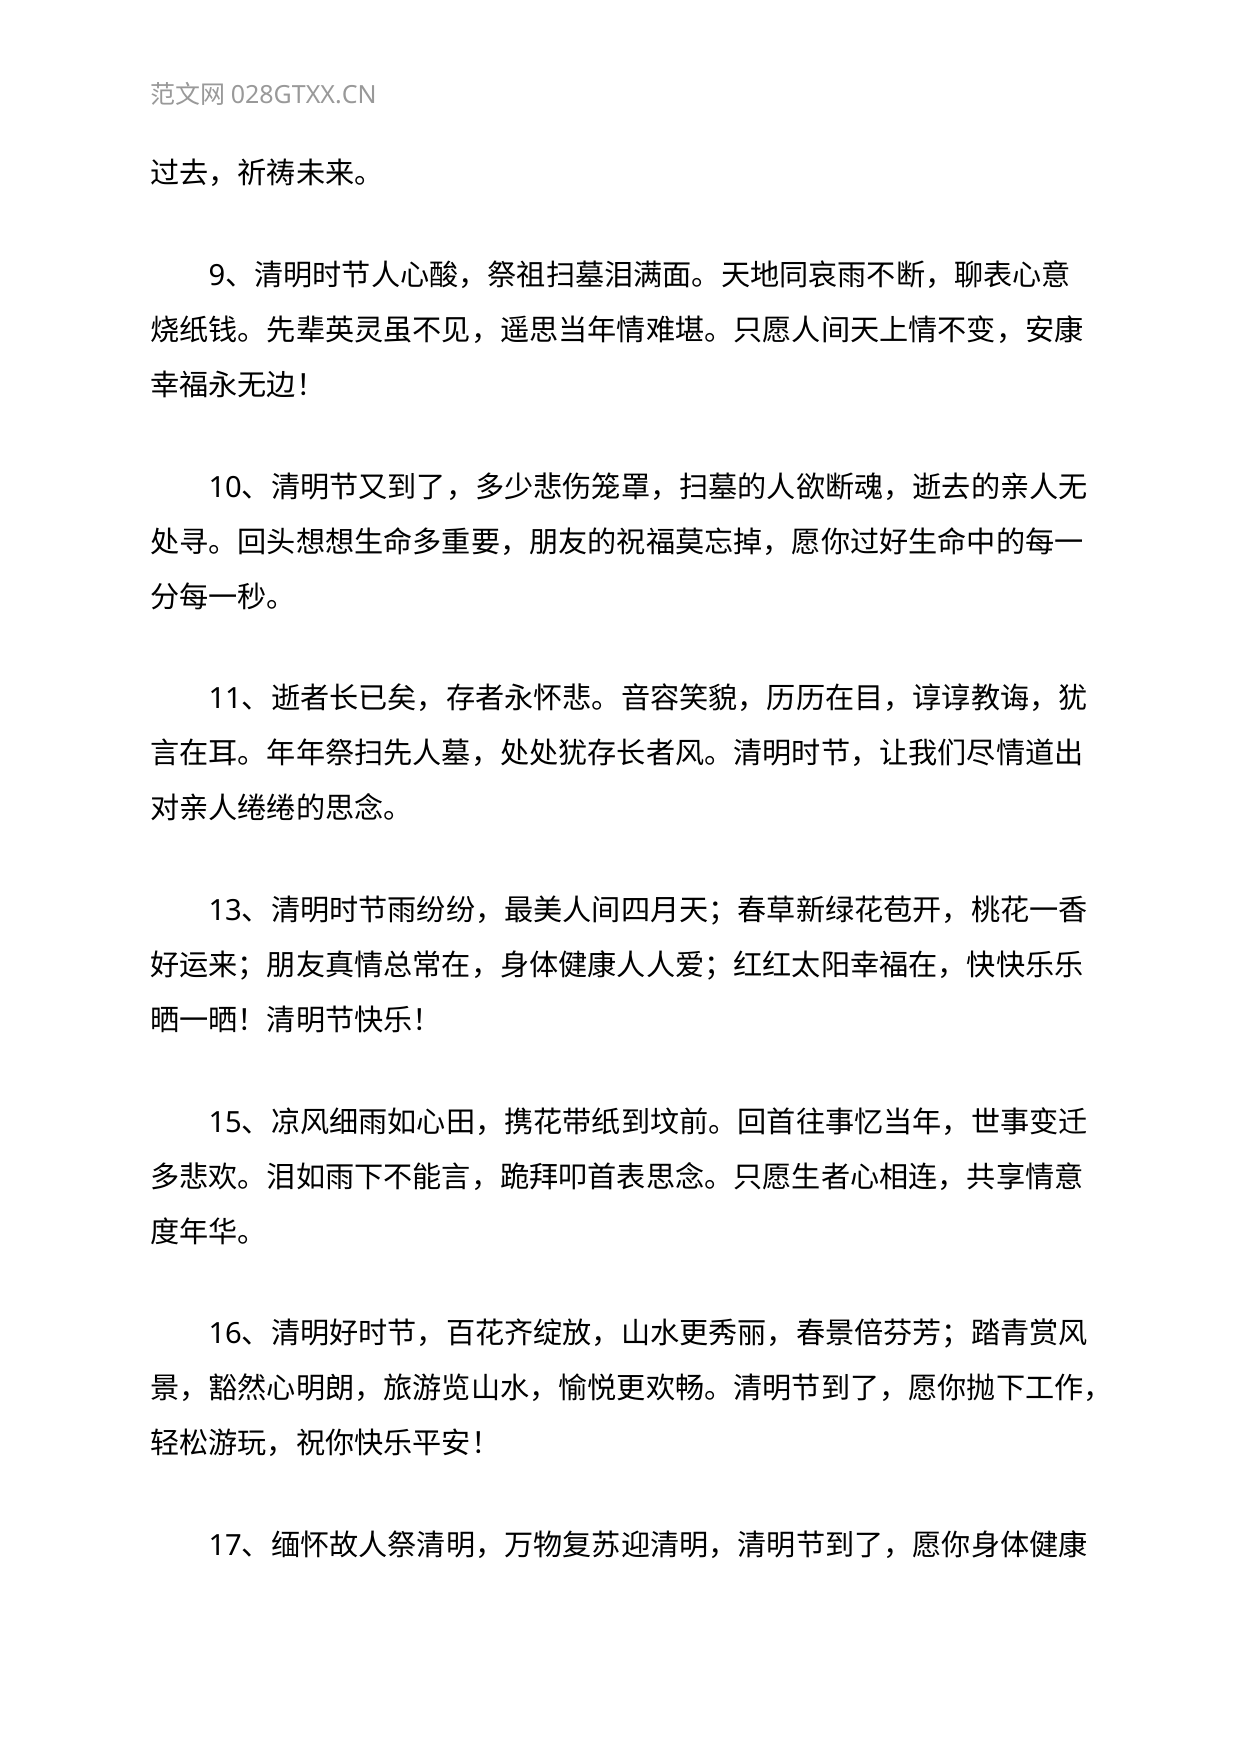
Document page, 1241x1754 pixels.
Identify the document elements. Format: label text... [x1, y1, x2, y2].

text 13、清明时节雨纷纷，最美人间四月天；春草新绿花苞开，桃花一香好运来；朋友真情总常在，身体健康人人爱；红红太阳幸福在，快快乐乐晒一晒！清明节快乐！ [150, 887, 1090, 1039]
text 15、凉风细雨如心田，携花带纸到坟前。回首往事忆当年，世事变迁多悲欢。泪如雨下不能言，跪拜叩首表思念。只愿生者心相连，共享情意度年华。 [150, 1098, 1090, 1251]
text 10、清明节又到了，多少悲伤笼罩，扫墓的人欲断魂，逝去的亲人无处寻。回头想想生命多重要，朋友的祝福莫忘掉，愿你过好生命中的每一分每一秒。 [150, 463, 1090, 616]
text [150, 1522, 1090, 1564]
text 16、清明好时节，百花齐绽放，山水更秀丽，春景倍芬芳；踏青赏风景，豁然心明朗，旅游览山水，愉悦更欢畅。清明节到了，愿你抛下工作，轻松游玩，祝你快乐平安！ [150, 1310, 1090, 1462]
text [150, 150, 1090, 192]
text 11、逝者长已矣，存者永怀悲。音容笑貌，历历在目，谆谆教诲，犹言在耳。年年祭扫先人墓，处处犹存长者风。清明时节，让我们尽情道出对亲人绻绻的思念。 [150, 675, 1090, 827]
text 9、清明时节人心酸，祭祖扫墓泪满面。天地同哀雨不断，聊表心意烧纸钱。先辈英灵虽不见，遥思当年情难堪。只愿人间天上情不变，安康幸福永无边！ [150, 252, 1090, 404]
